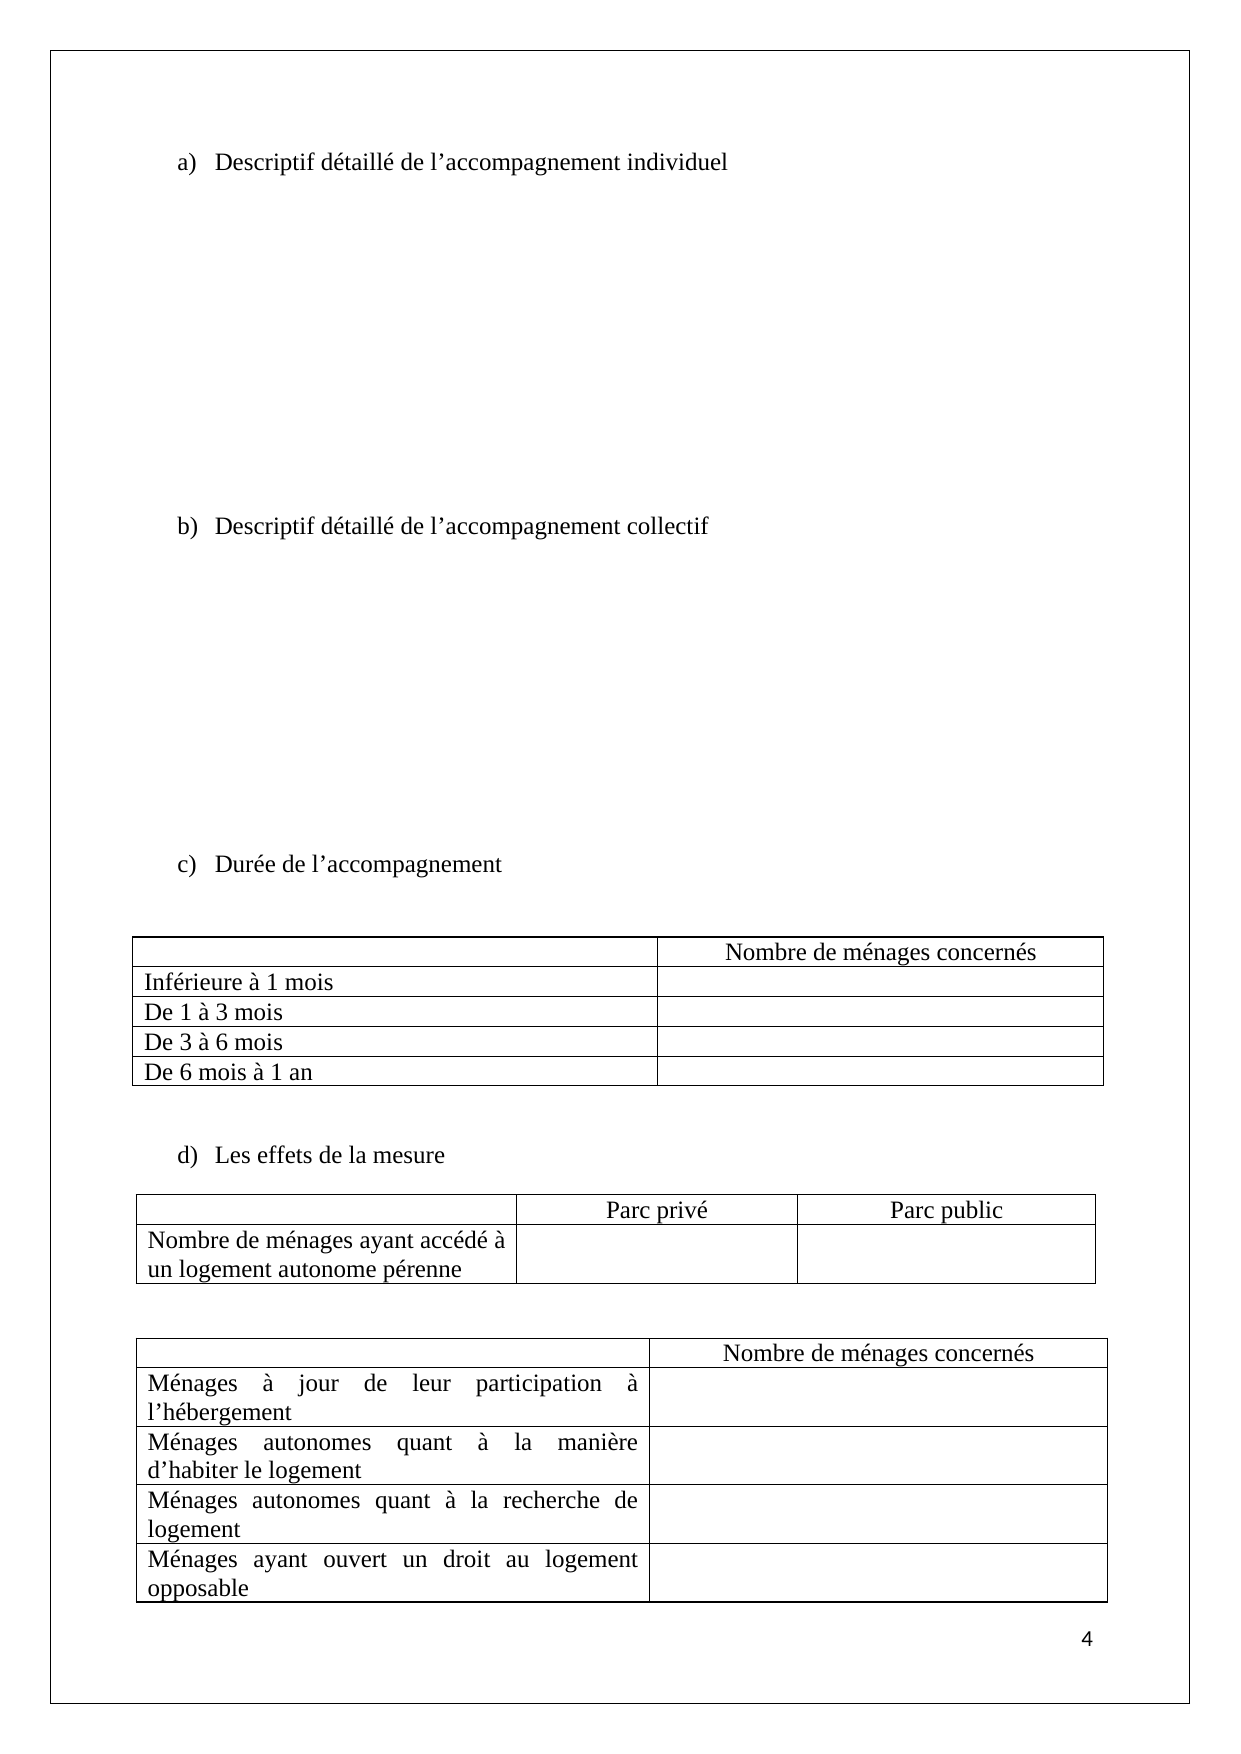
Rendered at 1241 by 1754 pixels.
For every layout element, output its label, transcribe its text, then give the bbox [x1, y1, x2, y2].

table_header [137, 1339, 649, 1367]
table_cell De 6 mois à 1 an [133, 1057, 657, 1085]
table_cell Ménages autonomes quant à la manière d’habiter le logement [137, 1427, 649, 1484]
table_cell Inférieure à 1 mois [133, 967, 657, 996]
table_header [133, 938, 657, 966]
table_cell [798, 1225, 1095, 1282]
table_cell De 1 à 3 mois [133, 997, 657, 1026]
list Durée de l’accompagnement [177, 849, 1093, 878]
table_cell [650, 1368, 1107, 1426]
table_header Nombre de ménages concernés [658, 938, 1103, 966]
list Descriptif détaillé de l’accompagnement individuel [177, 147, 1093, 176]
table_cell [650, 1485, 1107, 1543]
list Les effets de la mesure [177, 1140, 1093, 1169]
table_cell Nombre de ménages ayant accédé à un logement autonome pérenne [137, 1225, 516, 1282]
table_cell [658, 1057, 1103, 1085]
list Descriptif détaillé de l’accompagnement collectif [177, 511, 1093, 539]
table_cell Ménages autonomes quant à la recherche de logement [137, 1485, 649, 1543]
table_cell [517, 1225, 797, 1282]
table_cell [658, 997, 1103, 1026]
table_header [137, 1195, 516, 1224]
table_cell [650, 1427, 1107, 1484]
table_cell Ménages ayant ouvert un droit au logement opposable [137, 1544, 649, 1601]
table_cell [650, 1544, 1107, 1601]
table_cell Ménages à jour de leur participation à l’hébergement [137, 1368, 649, 1426]
table_cell [658, 967, 1103, 996]
table_header Parc privé [517, 1195, 797, 1224]
table_header Parc public [798, 1195, 1095, 1224]
table_cell De 3 à 6 mois [133, 1027, 657, 1056]
table_header Nombre de ménages concernés [650, 1339, 1107, 1367]
table_cell [658, 1027, 1103, 1056]
